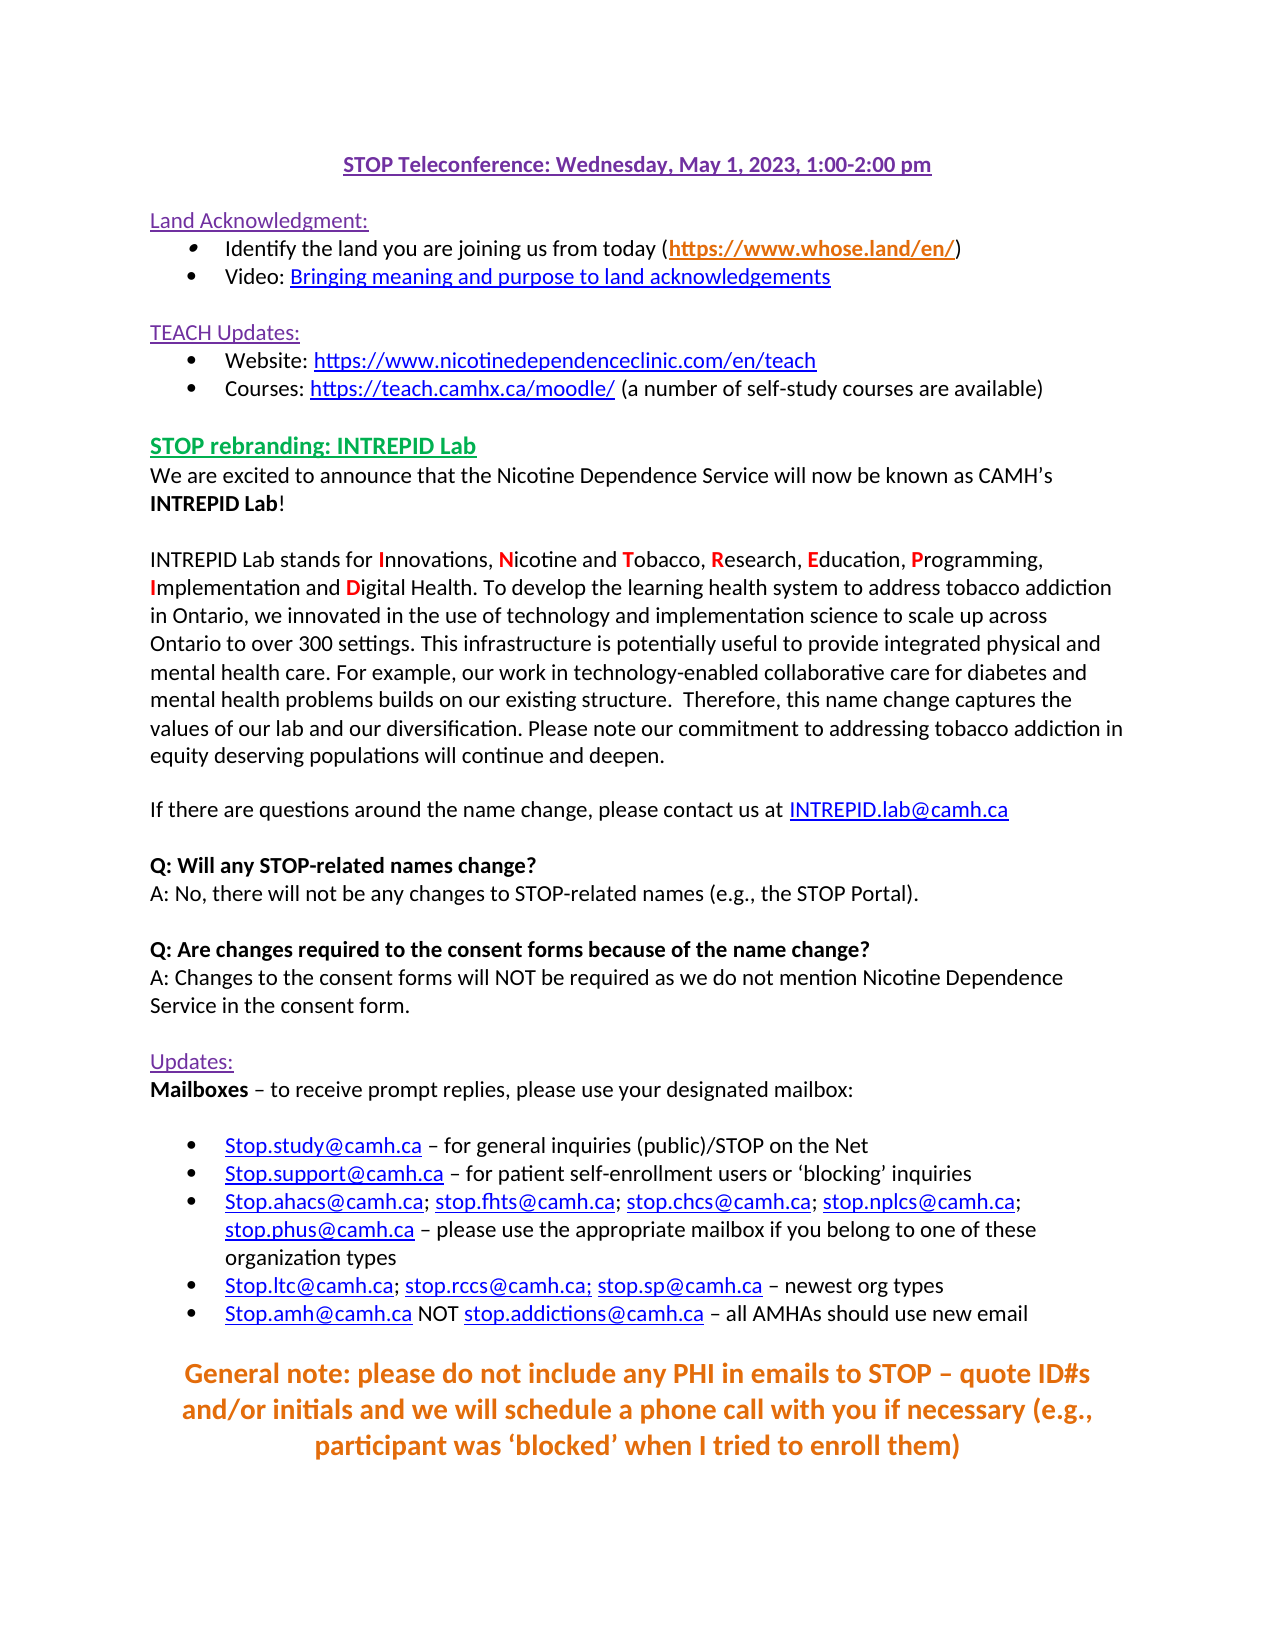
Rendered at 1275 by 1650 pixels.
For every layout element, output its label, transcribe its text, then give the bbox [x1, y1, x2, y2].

text STOP rebranding: INTREPID Lab [150, 430, 1125, 461]
text General note: please do not include any PHI in emails to STOP – quote ID#s and/or initials and we will schedule a phone call with you if necessary (e.g., participant was ‘blocked’ when I tried to enroll them) [150, 1356, 1125, 1462]
text We are excited to announce that the Nicotine Dependence Service will now be known as CAMH’s INTREPID Lab! [150, 461, 1125, 517]
text A: Changes to the consent forms will NOT be required as we do not mention Nicotine Dependence Service in the consent form. [150, 963, 1125, 1019]
list Website: https://www.nicotinedependenceclinic.com/en/teach [187, 346, 1125, 374]
list Stop.ltc@camh.ca; stop.rccs@camh.ca; stop.sp@camh.ca – newest org types [187, 1271, 1125, 1299]
text Q: Will any STOP-related names change? [150, 851, 1125, 879]
list Courses: https://teach.camhx.ca/moodle/ (a number of self-study courses are available) [187, 374, 1125, 402]
list Video: Bringing meaning and purpose to land acknowledgements [187, 262, 1125, 290]
text INTREPID Lab stands for Innovations, Nicotine and Tobacco, Research, Education, Programming, Implementation and Digital Health. To develop the learning health system to address tobacco addiction in Ontario, we innovated in the use of technology and implementation science to scale up across Ontario to over 300 settings. This infrastructure is potentially useful to provide integrated physical and mental health care. For example, our work in technology-enabled collaborative care for diabetes and mental health problems builds on our existing structure. Therefore, this name change captures the values of our lab and our diversification. Please note our commitment to addressing tobacco addiction in equity deserving populations will continue and deepen. [150, 546, 1125, 770]
text A: No, there will not be any changes to STOP-related names (e.g., the STOP Portal). [150, 879, 1125, 907]
text Q: Are changes required to the consent forms because of the name change? [150, 935, 1125, 963]
text STOP Teleconference: Wednesday, May 1, 2023, 1:00-2:00 pm [150, 150, 1125, 178]
subtitle Updates: [150, 1047, 1125, 1075]
text If there are questions around the name change, please contact us at INTREPID.lab@camh.ca [150, 795, 1125, 823]
list Stop.support@camh.ca – for patient self-enrollment users or ‘blocking’ inquiries [187, 1159, 1125, 1187]
list Stop.study@camh.ca – for general inquiries (public)/STOP on the Net [187, 1131, 1125, 1159]
list Stop.amh@camh.ca NOT stop.addictions@camh.ca – all AMHAs should use new email [187, 1299, 1125, 1327]
subtitle Land Acknowledgment: [150, 206, 1125, 234]
list Stop.ahacs@camh.ca; stop.fhts@camh.ca; stop.chcs@camh.ca; stop.nplcs@camh.ca; stop.phus@camh.ca – please use the appropriate mailbox if you belong to one of these organization types [187, 1187, 1125, 1271]
text Mailboxes – to receive prompt replies, please use your designated mailbox: [150, 1075, 1125, 1103]
subtitle TEACH Updates: [150, 318, 1125, 346]
list Identify the land you are joining us from today (https://www.whose.land/en/) [187, 234, 1125, 262]
